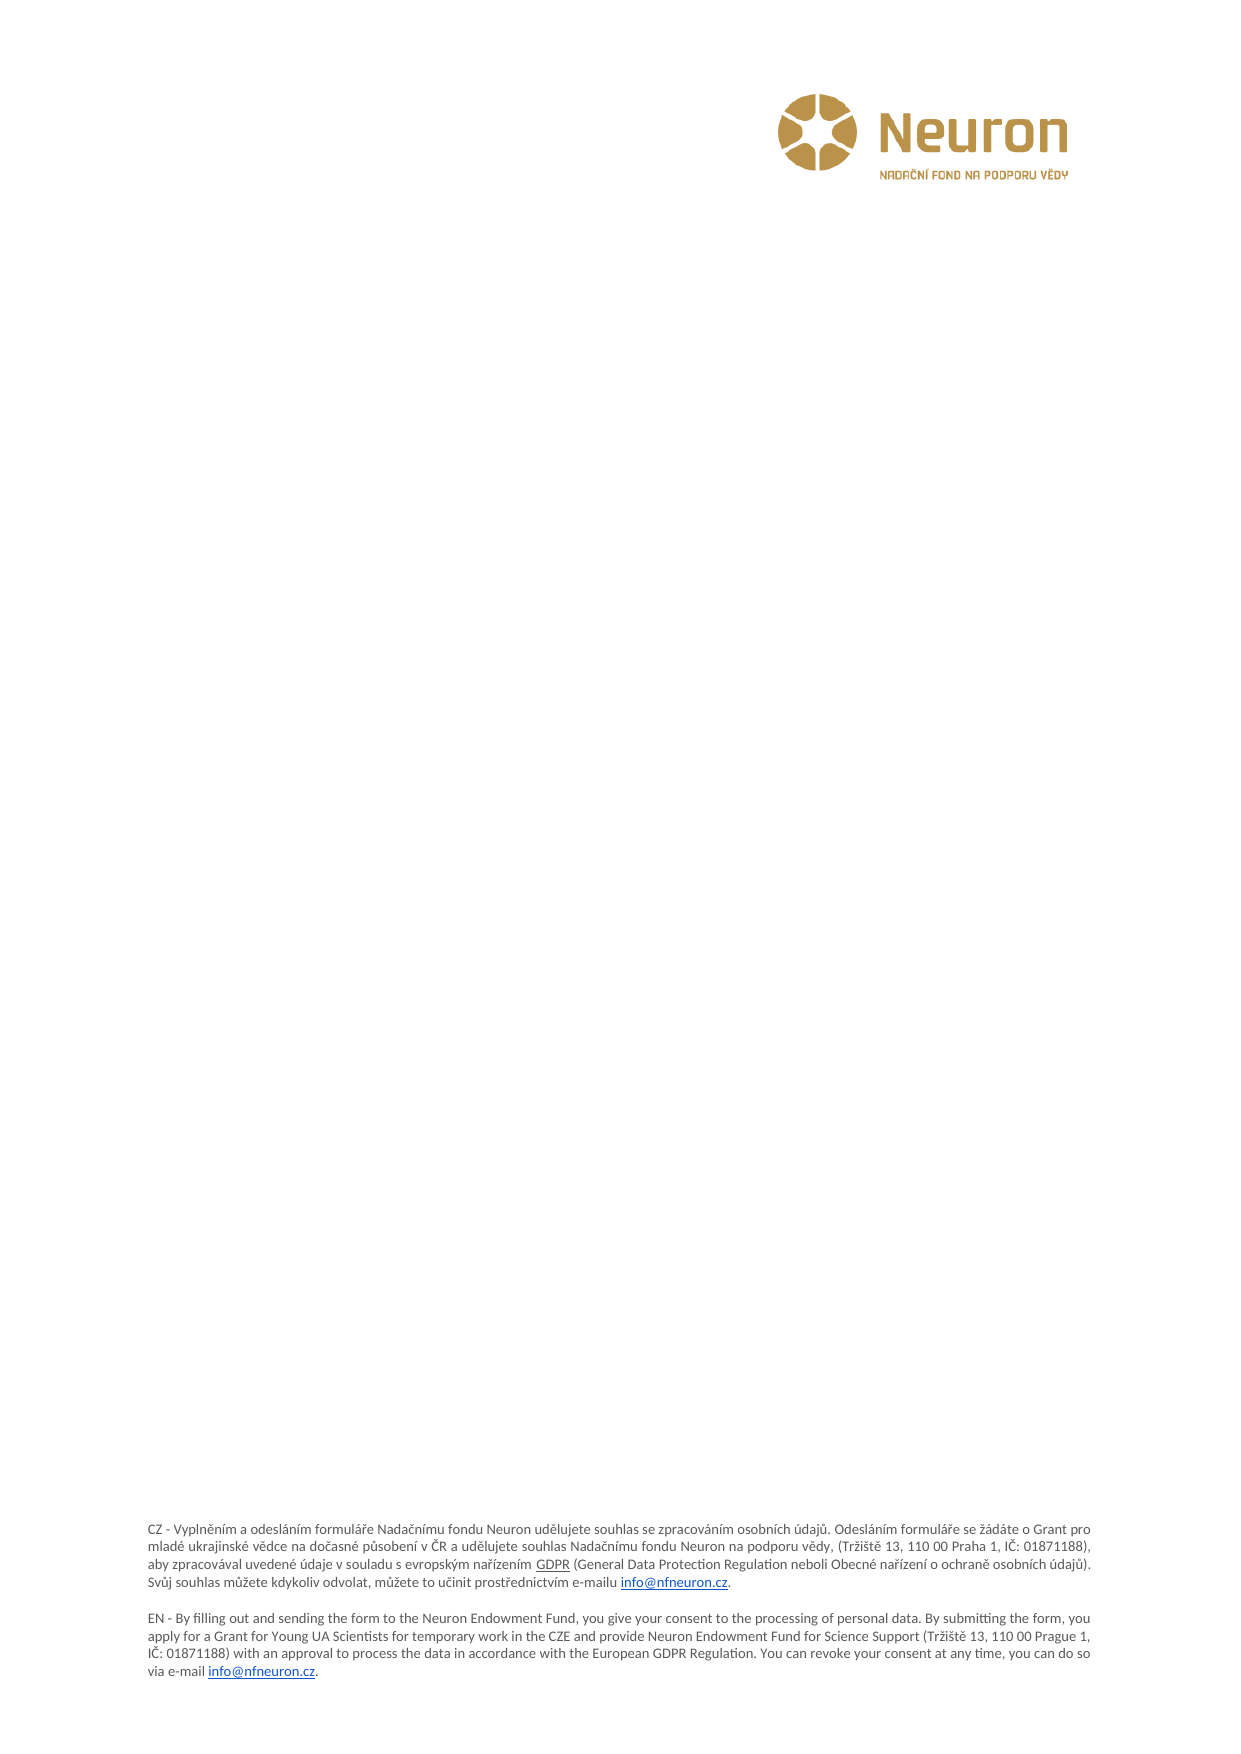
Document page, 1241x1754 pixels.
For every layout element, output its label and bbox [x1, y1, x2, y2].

picture [760, 73, 1093, 194]
